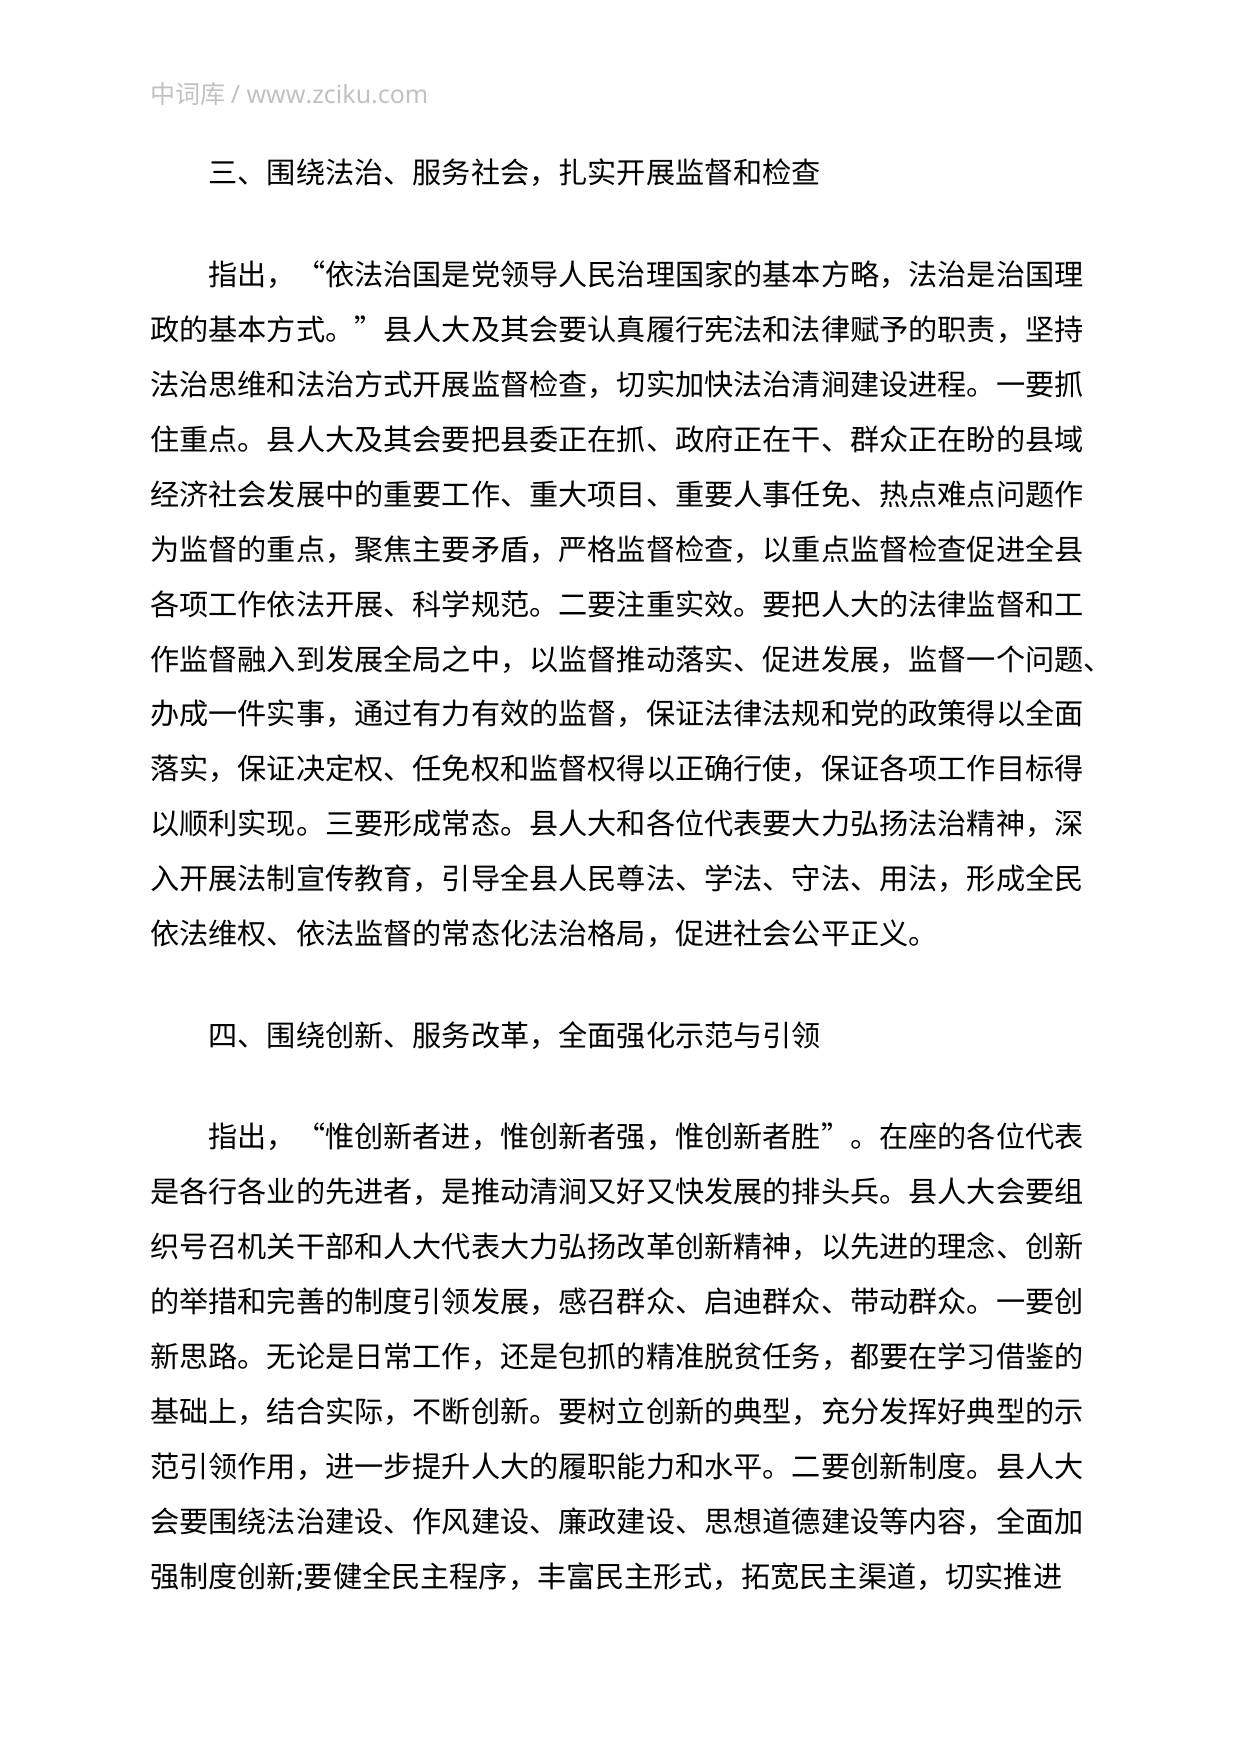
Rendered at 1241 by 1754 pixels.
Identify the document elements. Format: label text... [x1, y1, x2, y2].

text 指出，“依法治国是党领导人民治理国家的基本方略，法治是治国理政的基本方式。”县人大及其会要认真履行宪法和法律赋予的职责，坚持法治思维和法治方式开展监督检查，切实加快法治清涧建设进程。一要抓住重点。县人大及其会要把县委正在抓、政府正在干、群众正在盼的县域经济社会发展中的重要工作、重大项目、重要人事任免、热点难点问题作为监督的重点，聚焦主要矛盾，严格监督检查，以重点监督检查促进全县各项工作依法开展、科学规范。二要注重实效。要把人大的法律监督和工作监督融入到发展全局之中，以监督推动落实、促进发展，监督一个问题、办成一件实事，通过有力有效的监督，保证法律法规和党的政策得以全面落实，保证决定权、任免权和监督权得以正确行使，保证各项工作目标得以顺利实现。三要形成常态。县人大和各位代表要大力弘扬法治精神，深入开展法制宣传教育，引导全县人民尊法、学法、守法、用法，形成全民依法维权、依法监督的常态化法治格局，促进社会公平正义。 [150, 252, 1090, 953]
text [150, 1114, 1090, 1596]
text 三、围绕法治、服务社会，扎实开展监督和检查 [150, 150, 1090, 192]
text 四、围绕创新、服务改革，全面强化示范与引领 [150, 1012, 1090, 1054]
